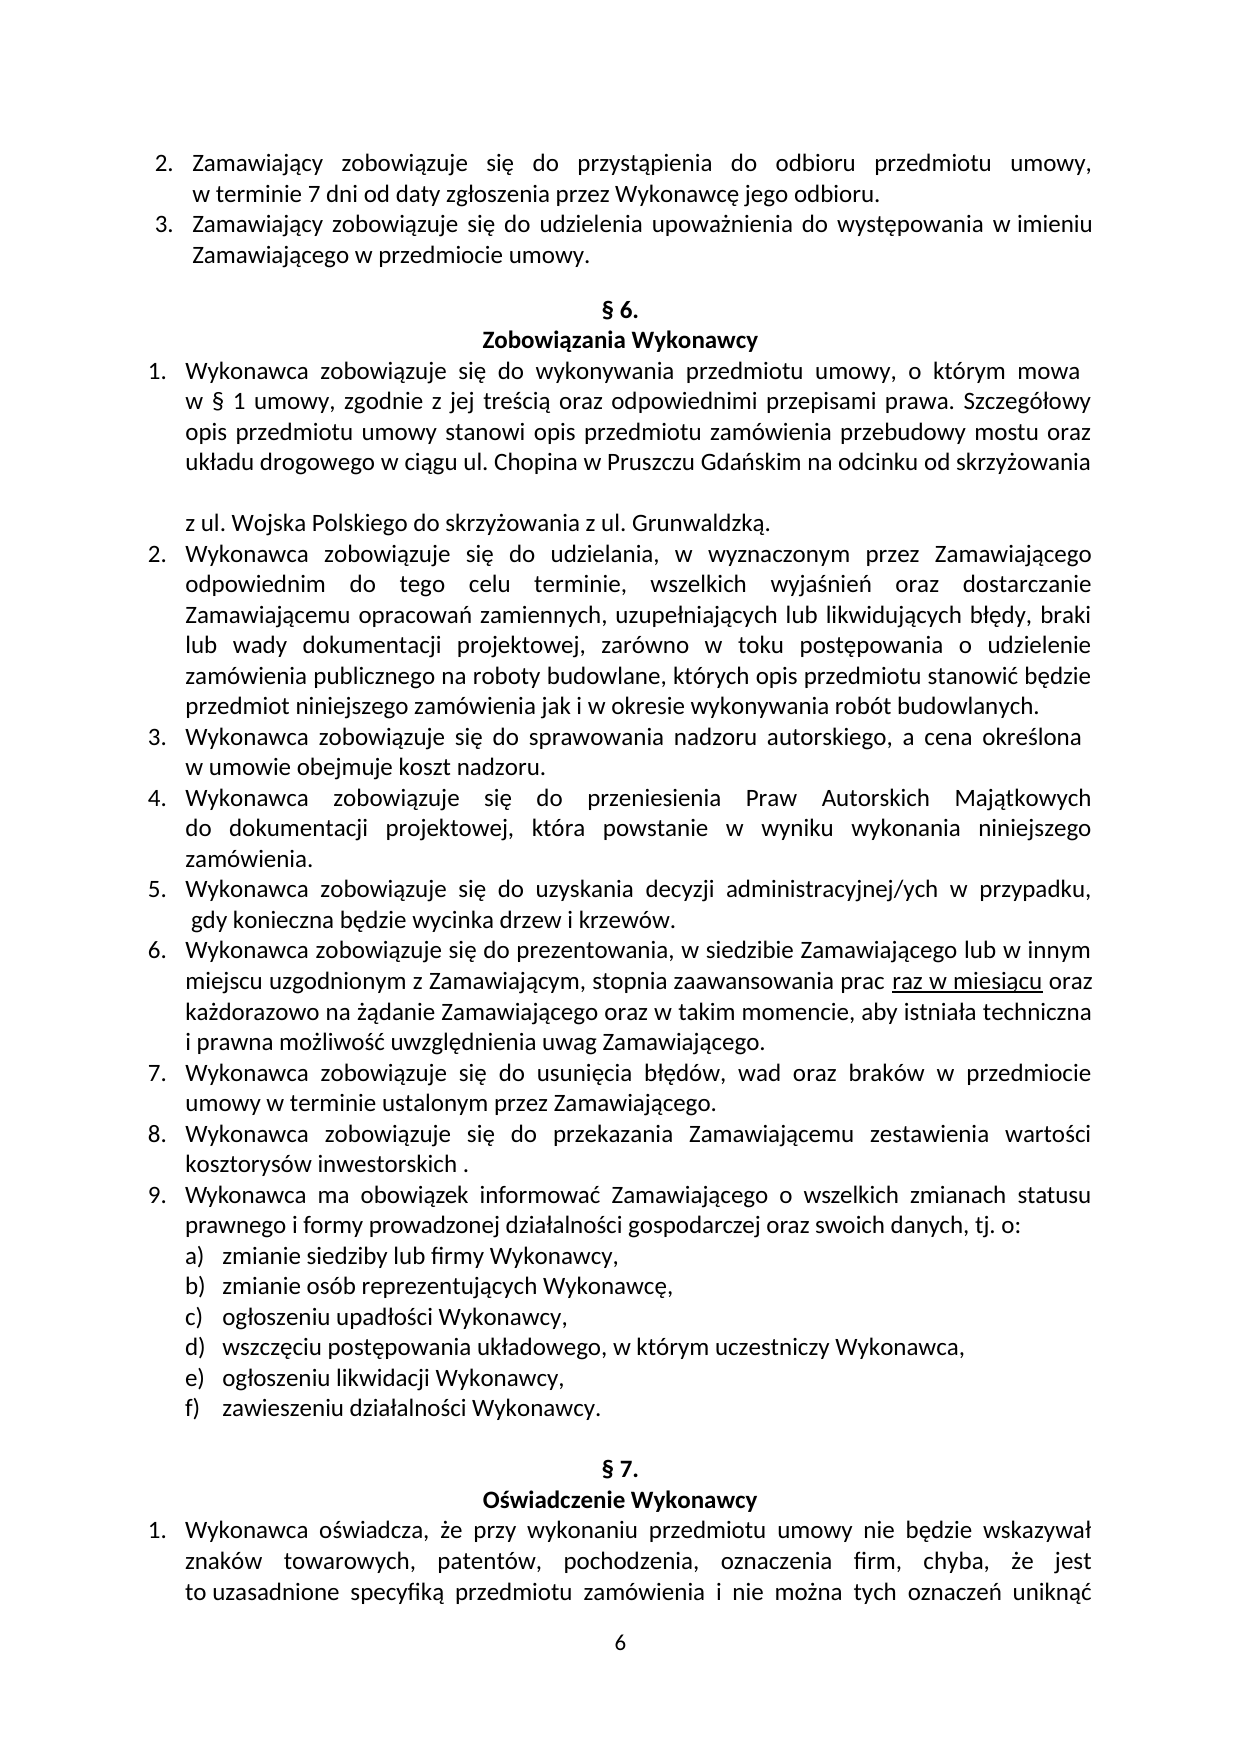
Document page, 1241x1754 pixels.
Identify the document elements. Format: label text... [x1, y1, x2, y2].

list ogłoszeniu upadłości Wykonawcy, [185, 1301, 1093, 1331]
text Oświadczenie Wykonawcy [148, 1484, 1093, 1514]
list Wykonawca zobowiązuje się do wykonywania przedmiotu umowy, o którym mowa w § 1 umowy, zgodnie z jej treścią oraz odpowiednimi przepisami prawa. Szczegółowy opis przedmiotu umowy stanowi opis przedmiotu zamówienia przebudowy mostu oraz układu drogowego w ciągu ul. Chopina w Pruszczu Gdańskim na odcinku od skrzyżowania z ul. Wojska Polskiego do skrzyżowania z ul. Grunwaldzką. [148, 355, 1093, 538]
list wszczęciu postępowania układowego, w którym uczestniczy Wykonawca, [185, 1331, 1093, 1362]
text Zobowiązania Wykonawcy [148, 324, 1093, 355]
list zmianie siedziby lub firmy Wykonawcy, [185, 1240, 1093, 1270]
list Wykonawca zobowiązuje się do prezentowania, w siedzibie Zamawiającego lub w innym miejscu uzgodnionym z Zamawiającym, stopnia zaawansowania prac raz w miesiącu oraz każdorazowo na żądanie Zamawiającego oraz w takim momencie, aby istniała techniczna i prawna możliwość uwzględnienia uwag Zamawiającego. [148, 935, 1093, 1057]
list zawieszeniu działalności Wykonawcy. [185, 1392, 1093, 1423]
list Wykonawca zobowiązuje się do sprawowania nadzoru autorskiego, a cena określona w umowie obejmuje koszt nadzoru. [148, 721, 1093, 782]
list Zamawiający zobowiązuje się do przystąpienia do odbioru przedmiotu umowy, w terminie 7 dni od daty zgłoszenia przez Wykonawcę jego odbioru. [154, 148, 1093, 209]
list zmianie osób reprezentujących Wykonawcę, [185, 1270, 1093, 1301]
list ogłoszeniu likwidacji Wykonawcy, [185, 1362, 1093, 1392]
list Wykonawca zobowiązuje się do przeniesienia Praw Autorskich Majątkowych do dokumentacji projektowej, która powstanie w wyniku wykonania niniejszego zamówienia. [148, 782, 1093, 874]
list Wykonawca zobowiązuje się do udzielania, w wyznaczonym przez Zamawiającego odpowiednim do tego celu terminie, wszelkich wyjaśnień oraz dostarczanie Zamawiającemu opracowań zamiennych, uzupełniających lub likwidujących błędy, braki lub wady dokumentacji projektowej, zarówno w toku postępowania o udzielenie zamówienia publicznego na roboty budowlane, których opis przedmiotu stanowić będzie przedmiot niniejszego zamówienia jak i w okresie wykonywania robót budowlanych. [148, 538, 1093, 721]
list Wykonawca zobowiązuje się do przekazania Zamawiającemu zestawienia wartości kosztorysów inwestorskich . [148, 1118, 1093, 1179]
text § 7. [148, 1453, 1093, 1484]
list Wykonawca zobowiązuje się do uzyskania decyzji administracyjnej/ych w przypadku, gdy konieczna będzie wycinka drzew i krzewów. [148, 874, 1093, 935]
list Zamawiający zobowiązuje się do udzielenia upoważnienia do występowania w imieniu Zamawiającego w przedmiocie umowy. [154, 209, 1093, 270]
text § 6. [148, 294, 1093, 324]
list Wykonawca zobowiązuje się do usunięcia błędów, wad oraz braków w przedmiocie umowy w terminie ustalonym przez Zamawiającego. [148, 1057, 1093, 1118]
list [148, 1514, 1093, 1606]
list Wykonawca ma obowiązek informować Zamawiającego o wszelkich zmianach statusu prawnego i formy prowadzonej działalności gospodarczej oraz swoich danych, tj. o: [148, 1179, 1093, 1240]
